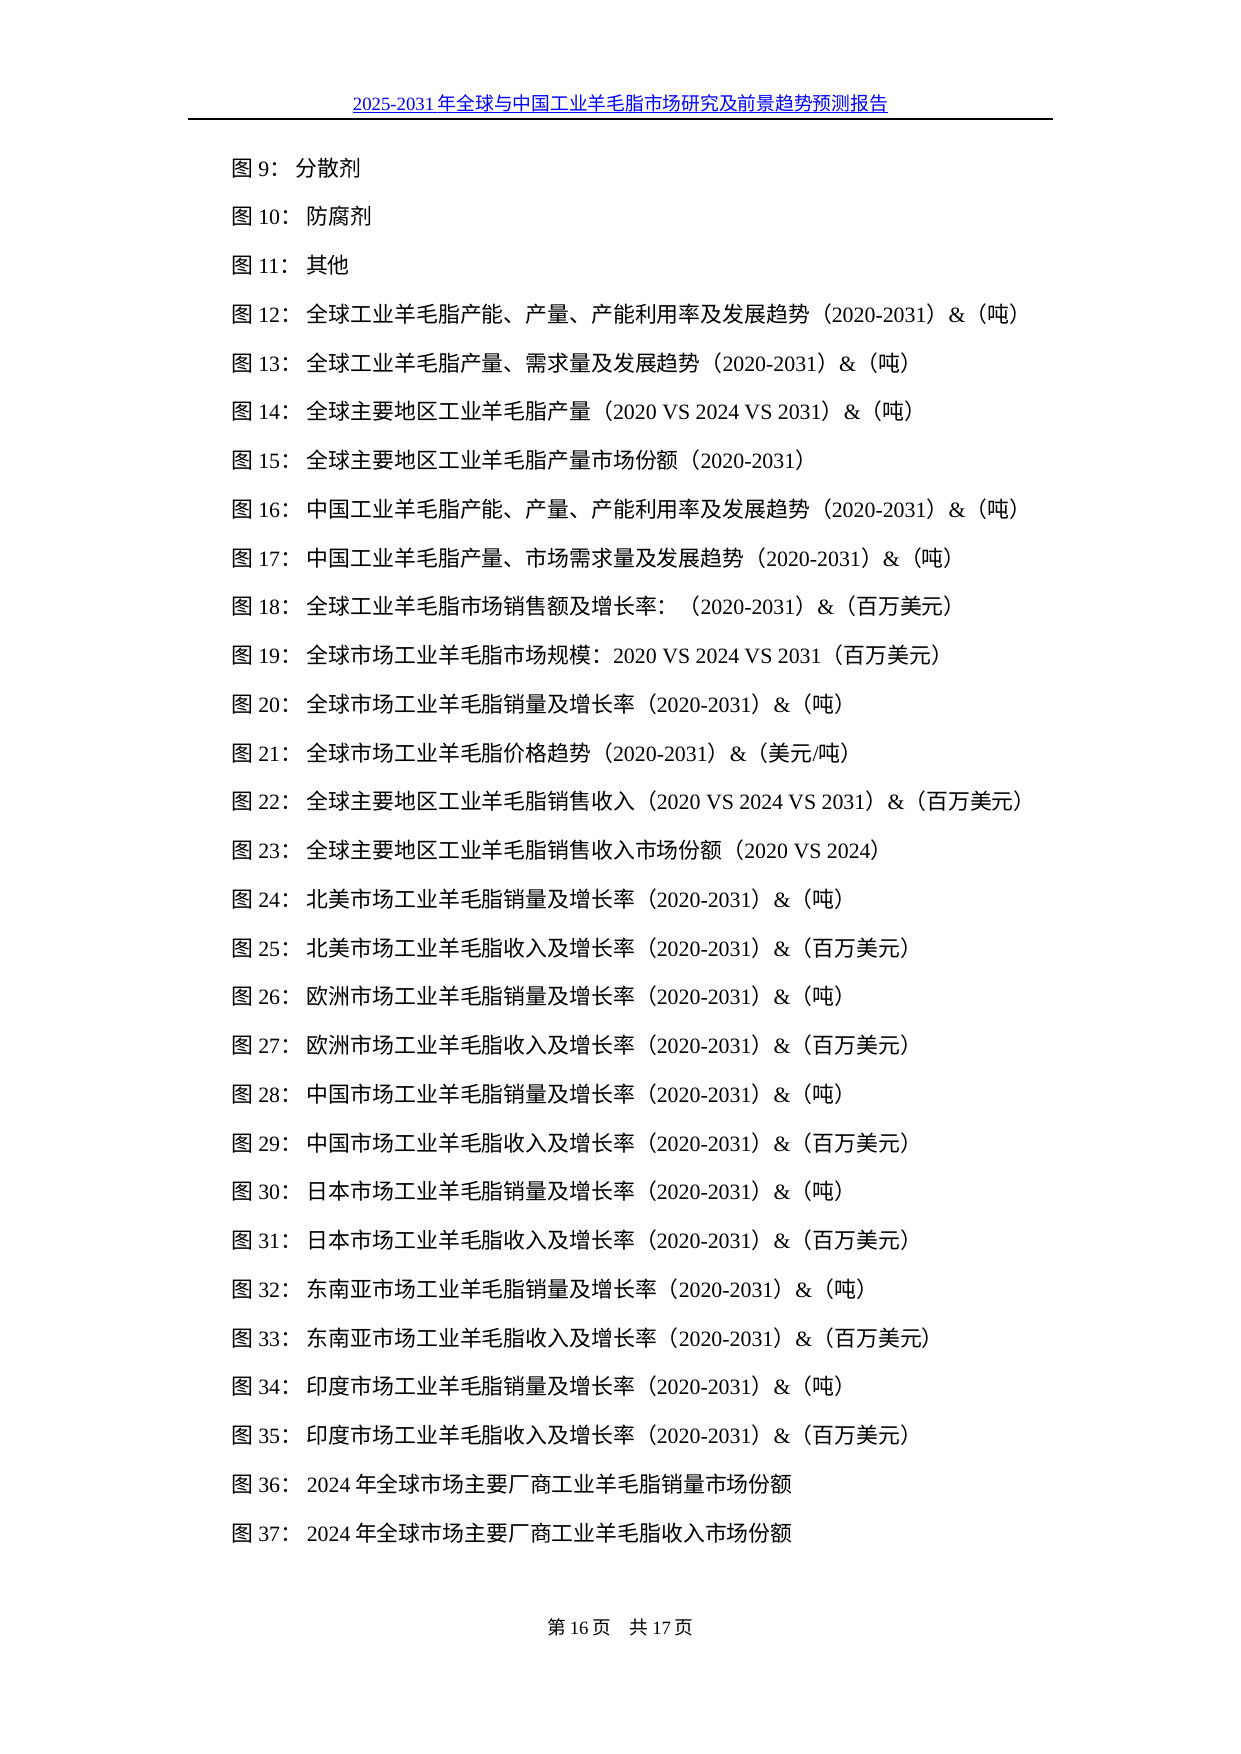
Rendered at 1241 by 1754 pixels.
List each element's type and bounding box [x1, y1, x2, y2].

text [187, 150, 1053, 1548]
